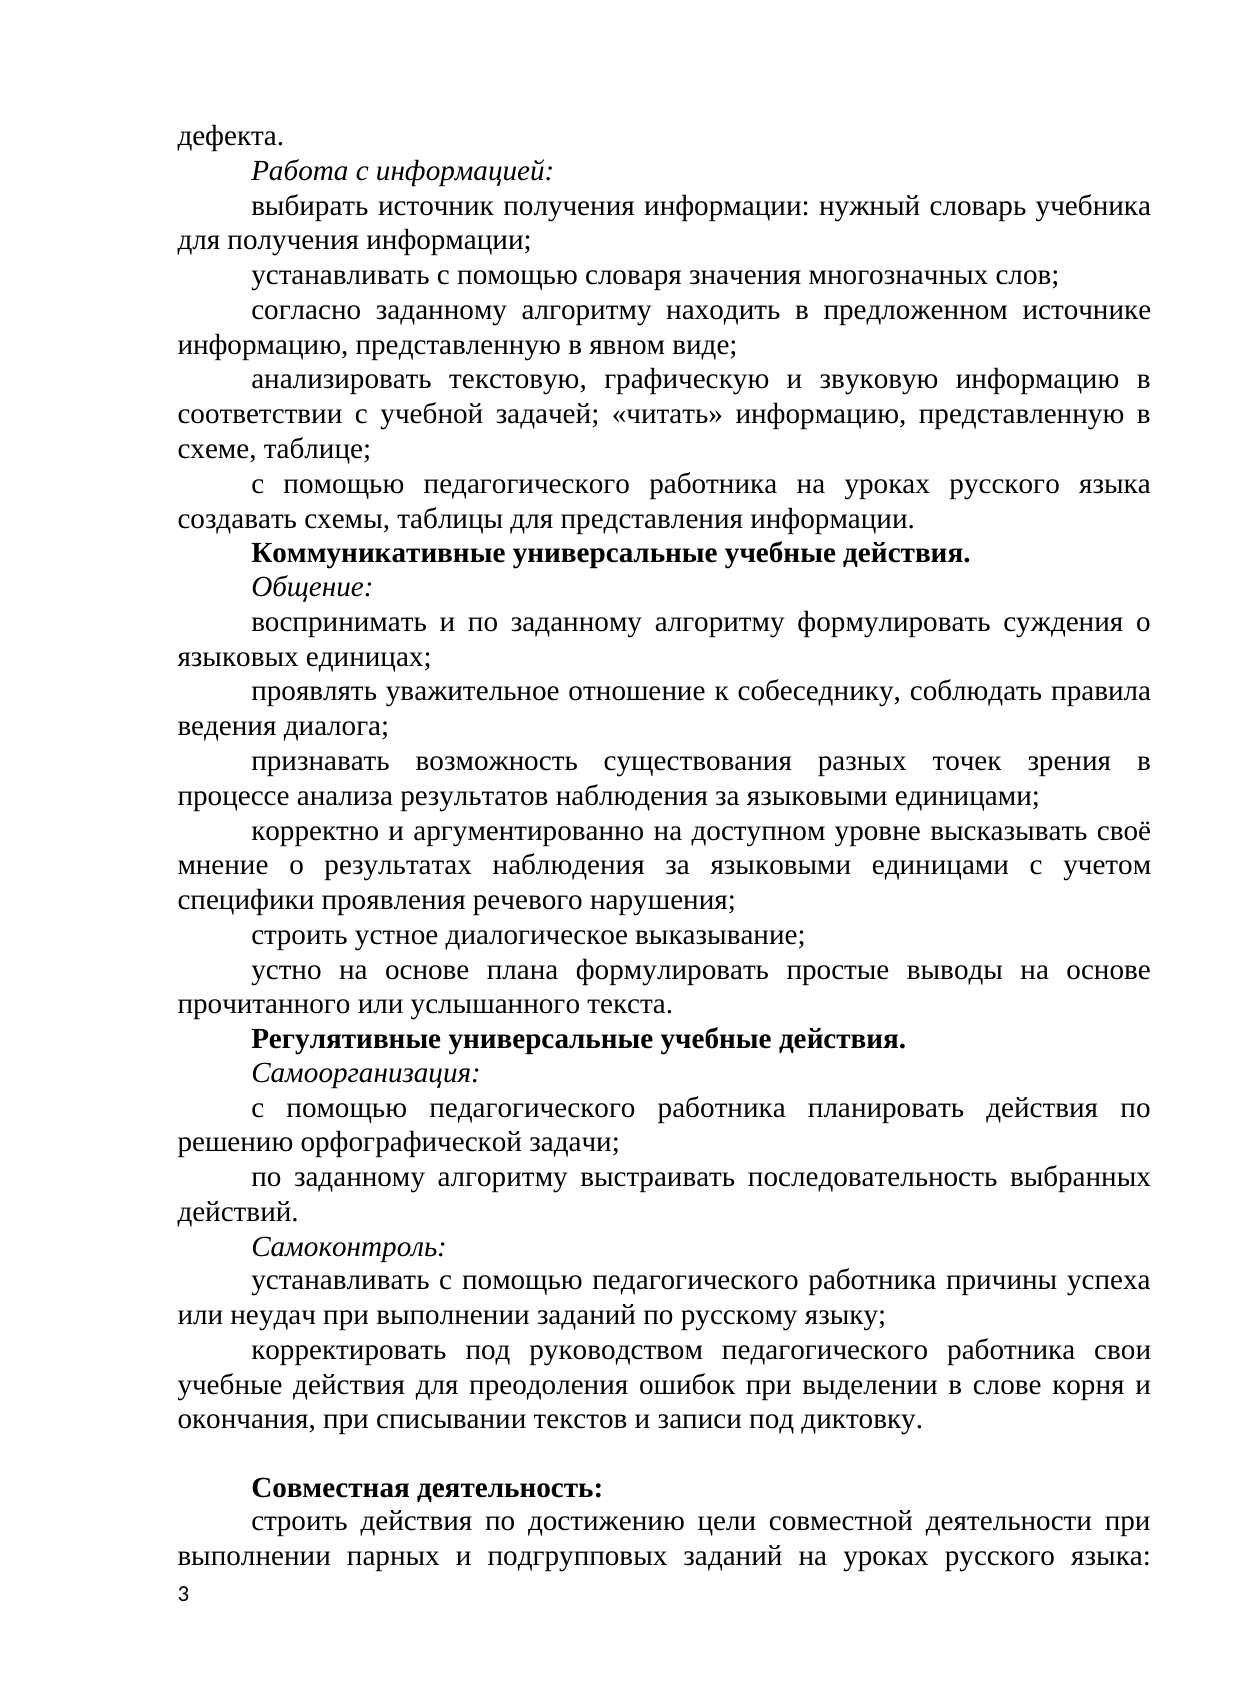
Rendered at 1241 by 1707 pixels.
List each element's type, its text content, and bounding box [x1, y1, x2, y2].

text анализировать текстовую, графическую и звуковую информацию в соответствии с учебной задачей; «читать» информацию, представленную в схеме, таблице; [177, 362, 1152, 466]
text с помощью педагогического работника планировать действия по решению орфографической задачи; [177, 1090, 1152, 1159]
text Работа с информацией: [177, 153, 1152, 188]
text Коммуникативные универсальные учебные действия. [177, 536, 1152, 569]
text Самоконтроль: [177, 1229, 1152, 1262]
text устанавливать с помощью педагогического работника причины успеха или неудач при выполнении заданий по русскому языку; [177, 1262, 1152, 1332]
text строить устное диалогическое выказывание; [177, 917, 1152, 952]
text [177, 1503, 1152, 1573]
text с помощью педагогического работника на уроках русского языка создавать схемы, таблицы для представления информации. [177, 466, 1152, 536]
text признавать возможность существования разных точек зрения в процессе анализа результатов наблюдения за языковыми единицами; [177, 743, 1152, 813]
text Совместная деятельность: [177, 1470, 1152, 1503]
text по заданному алгоритму выстраивать последовательность выбранных действий. [177, 1159, 1152, 1229]
text устно на основе плана формулировать простые выводы на основе прочитанного или услышанного текста. [177, 952, 1152, 1021]
text корректно и аргументированно на доступном уровне высказывать своё мнение о результатах наблюдения за языковыми единицами с учетом специфики проявления речевого нарушения; [177, 813, 1152, 917]
text устанавливать с помощью словаря значения многозначных слов; [177, 257, 1152, 292]
text воспринимать и по заданному алгоритму формулировать суждения о языковых единицах; [177, 604, 1152, 673]
text Регулятивные универсальные учебные действия. [177, 1021, 1152, 1055]
text выбирать источник получения информации: нужный словарь учебника для получения информации; [177, 188, 1152, 257]
text Самоорганизация: [177, 1055, 1152, 1090]
text согласно заданному алгоритму находить в предложенном источнике информацию, представленную в явном виде; [177, 292, 1152, 362]
text Общение: [177, 569, 1152, 604]
text проявлять уважительное отношение к собеседнику, соблюдать правила ведения диалога; [177, 673, 1152, 743]
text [177, 118, 1152, 153]
text корректировать под руководством педагогического работника свои учебные действия для преодоления ошибок при выделении в слове корня и окончания, при списывании текстов и записи под диктовку. [177, 1332, 1152, 1436]
